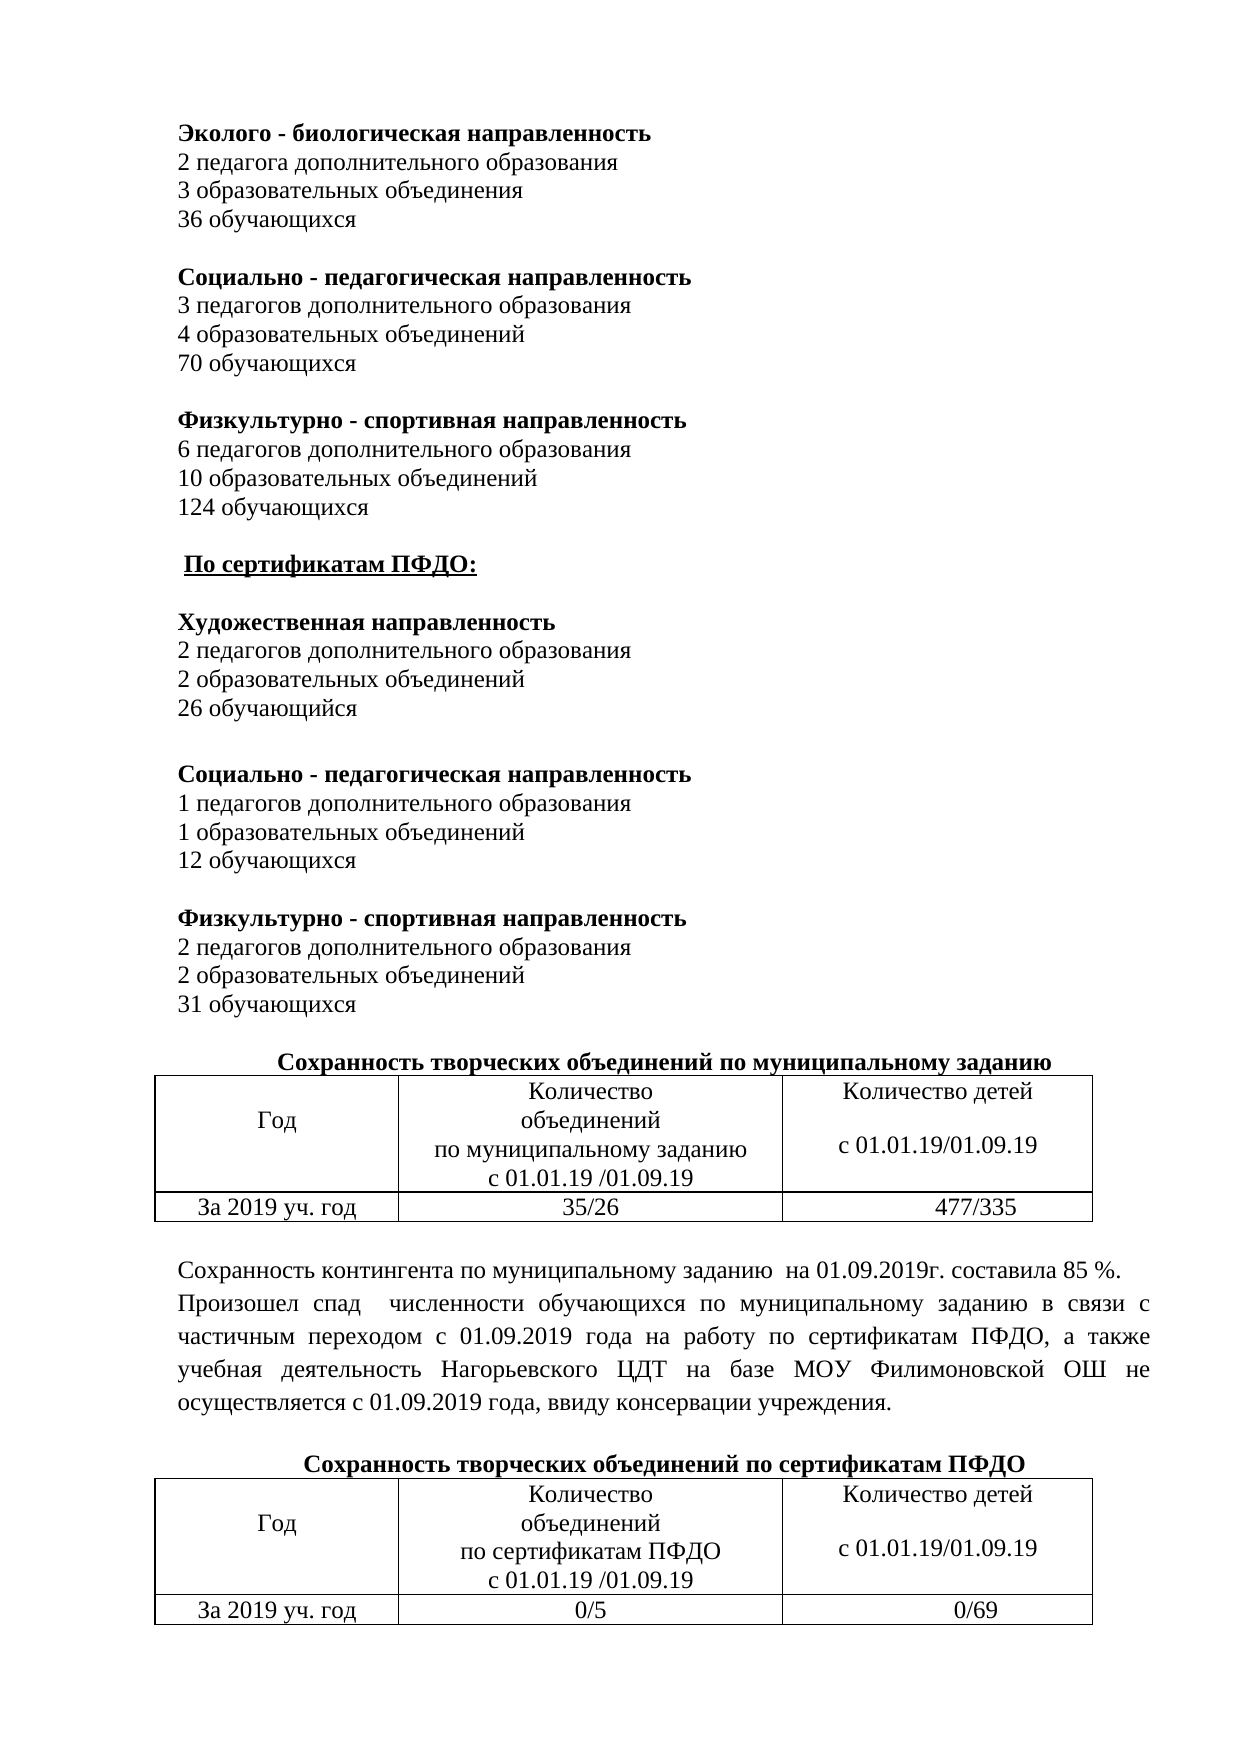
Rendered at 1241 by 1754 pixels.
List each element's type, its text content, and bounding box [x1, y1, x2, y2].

text Сохранность творческих объединений по сертификатам ПФДО [177, 1449, 1152, 1478]
text 3 образовательных объединения [177, 176, 1152, 204]
text 4 образовательных объединений [177, 319, 1152, 348]
text Физкультурно - спортивная направленность [177, 406, 1152, 434]
text Физкультурно - спортивная направленность [177, 903, 1152, 932]
text 2 педагогов дополнительного образования [177, 636, 1152, 664]
text 3 педагогов дополнительного образования [177, 291, 1152, 319]
text 2 педагогов дополнительного образования [177, 932, 1152, 960]
text Социально - педагогическая направленность [177, 262, 1152, 291]
text 10 образовательных объединений [177, 463, 1152, 492]
text 70 обучающихся [177, 348, 1152, 377]
text Сохранность контингента по муниципальному заданию на 01.09.2019г. составила 85 %. [177, 1255, 1152, 1284]
text 31 обучающихся [177, 989, 1152, 1018]
table_cell 35/26 [399, 1193, 782, 1221]
text 6 педагогов дополнительного образования [177, 434, 1152, 463]
table_header Количество объединений по сертификатам ПФДО с 01.01.19 /01.09.19 [399, 1479, 782, 1594]
text 1 педагогов дополнительного образования [177, 788, 1152, 817]
text 2 образовательных объединений [177, 960, 1152, 989]
text Эколого - биологическая направленность [177, 118, 1152, 147]
text 124 обучающихся [177, 492, 1152, 521]
text Произошел спад численности обучающихся по муниципальному заданию в связи с частичным переходом с 01.09.2019 года на работу по сертификатам ПФДО, а также учебная деятельность Нагорьевского ЦДТ на базе МОУ Филимоновской ОШ не осуществляется с 01.09.2019 года, ввиду консервации учреждения. [177, 1288, 1152, 1416]
table_cell 0/69 [783, 1595, 1092, 1624]
table_header Год [156, 1076, 398, 1191]
table_header Количество детей с 01.01.19/01.09.19 [783, 1076, 1092, 1191]
text Сохранность творческих объединений по муниципальному заданию [177, 1047, 1152, 1075]
table_cell 477/335 [783, 1193, 1092, 1221]
text 1 образовательных объединений [177, 817, 1152, 845]
text 26 обучающийся [177, 693, 1152, 722]
table_cell За 2019 уч. год [156, 1595, 398, 1624]
table_header Год [156, 1479, 398, 1594]
text 2 образовательных объединений [177, 664, 1152, 693]
text По сертификатам ПФДО: [177, 549, 1152, 578]
text Социально - педагогическая направленность [177, 759, 1152, 788]
text 36 обучающихся [177, 204, 1152, 233]
table_cell 0/5 [399, 1595, 782, 1624]
text 2 педагога дополнительного образования [177, 147, 1152, 176]
text Художественная направленность [177, 607, 1152, 636]
table_cell За 2019 уч. год [156, 1193, 398, 1221]
table_header Количество детей с 01.01.19/01.09.19 [783, 1479, 1092, 1594]
table_header Количество объединений по муниципальному заданию с 01.01.19 /01.09.19 [399, 1076, 782, 1191]
text 12 обучающихся [177, 845, 1152, 874]
